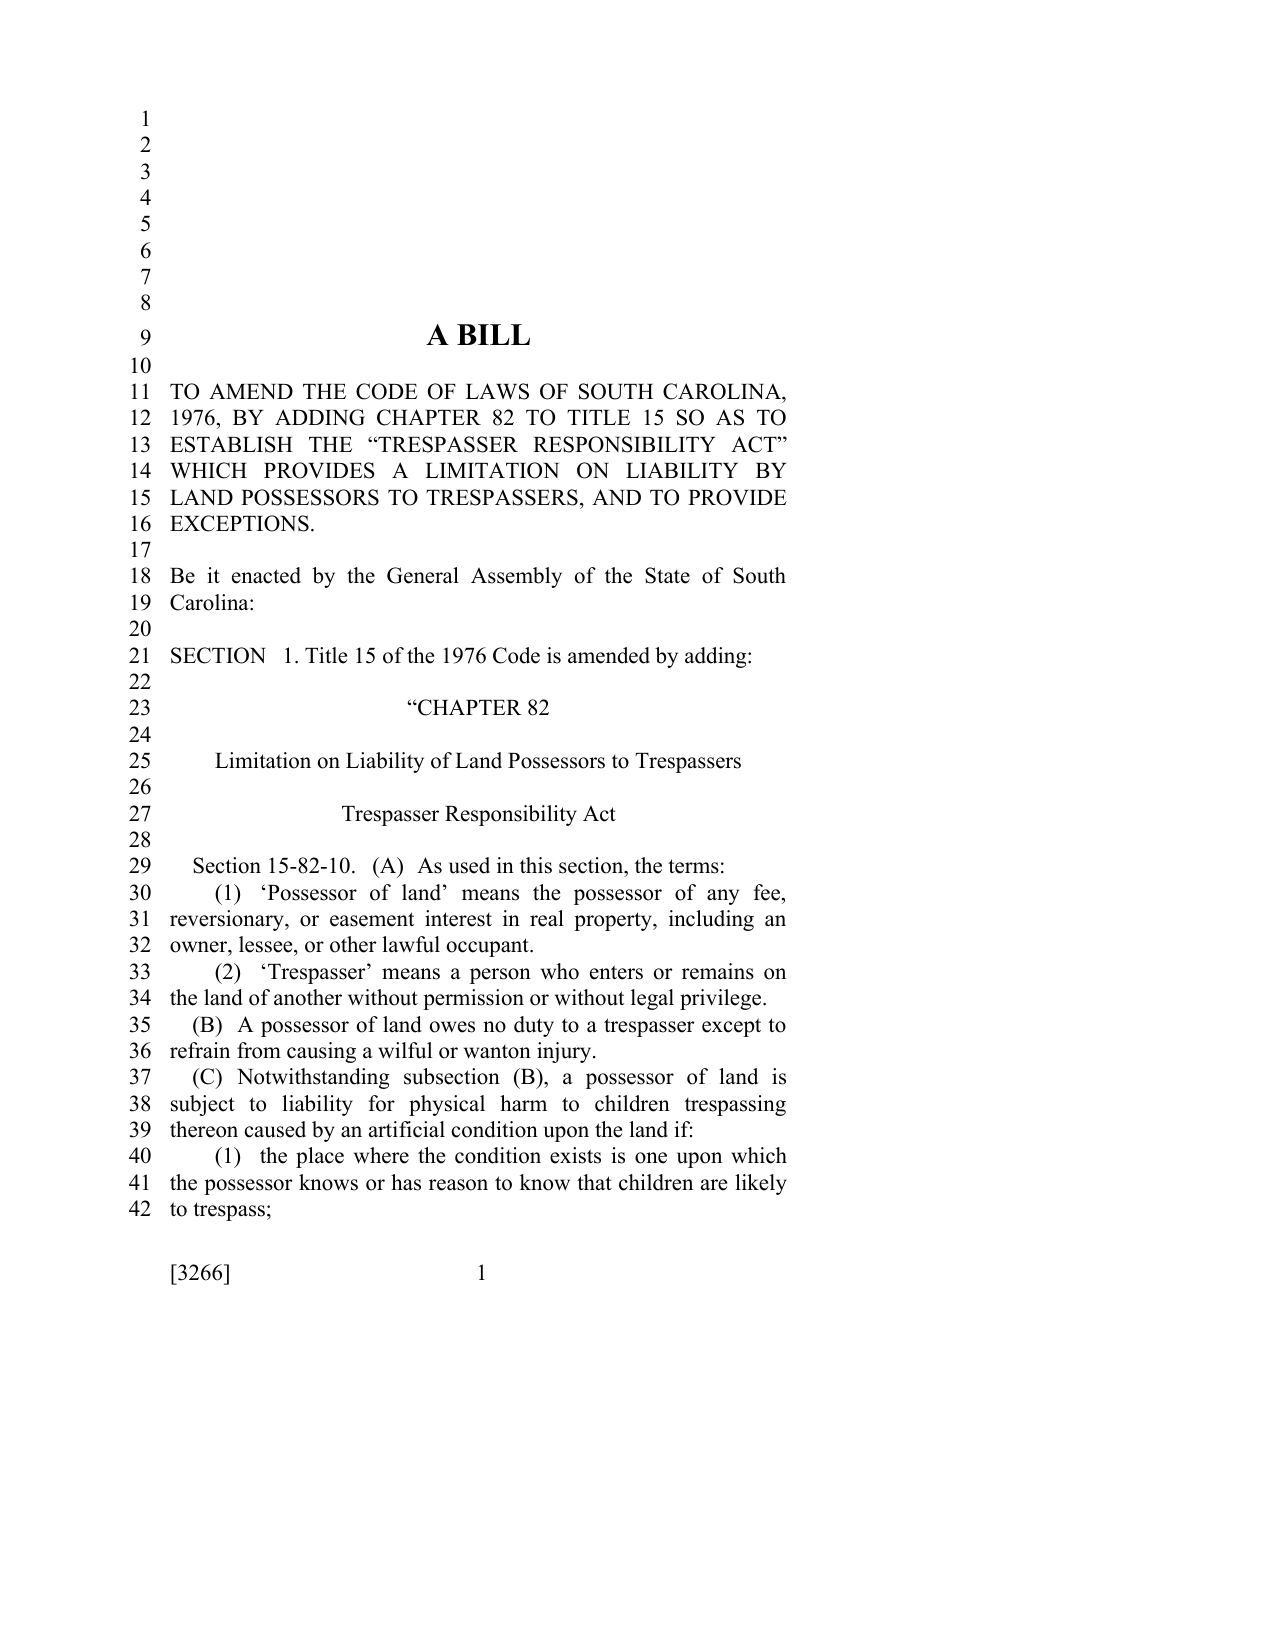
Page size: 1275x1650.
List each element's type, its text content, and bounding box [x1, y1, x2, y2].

text TO AMEND THE CODE OF LAWS OF SOUTH CAROLINA, 1976, BY ADDING CHAPTER 82 TO TITLE 15 SO AS TO ESTABLISH THE “TRESPASSER RESPONSIBILITY ACT” WHICH PROVIDES A LIMITATION ON LIABILITY BY LAND POSSESSORS TO TRESPASSERS, AND TO PROVIDE EXCEPTIONS. [169, 378, 787, 536]
text Trespasser Responsibility Act [169, 800, 787, 826]
text “CHAPTER 82 [169, 694, 787, 721]
text Limitation on Liability of Land Possessors to Trespassers [169, 747, 787, 773]
text A BILL [169, 316, 787, 352]
text (C) Notwithstanding subsection (B), a possessor of land is subject to liability for physical harm to children trespassing thereon caused by an artificial condition upon the land if: [169, 1063, 787, 1142]
text Be it enacted by the General Assembly of the State of South Carolina: [169, 563, 787, 615]
text (B) A possessor of land owes no duty to a trespasser except to refrain from causing a wilful or wanton injury. [169, 1011, 787, 1063]
text (1) ‘Possessor of land’ means the possessor of any fee, reversionary, or easement interest in real property, including an owner, lessee, or other lawful occupant. [169, 879, 787, 958]
text (1) the place where the condition exists is one upon which the possessor knows or has reason to know that children are likely to trespass; [169, 1142, 787, 1221]
text Section 15-82-10. (A) As used in this section, the terms: [169, 852, 787, 879]
text SECTION 1. Title 15 of the 1976 Code is amended by adding: [169, 642, 787, 668]
text (2) ‘Trespasser’ means a person who enters or remains on the land of another without permission or without legal privilege. [169, 958, 787, 1011]
